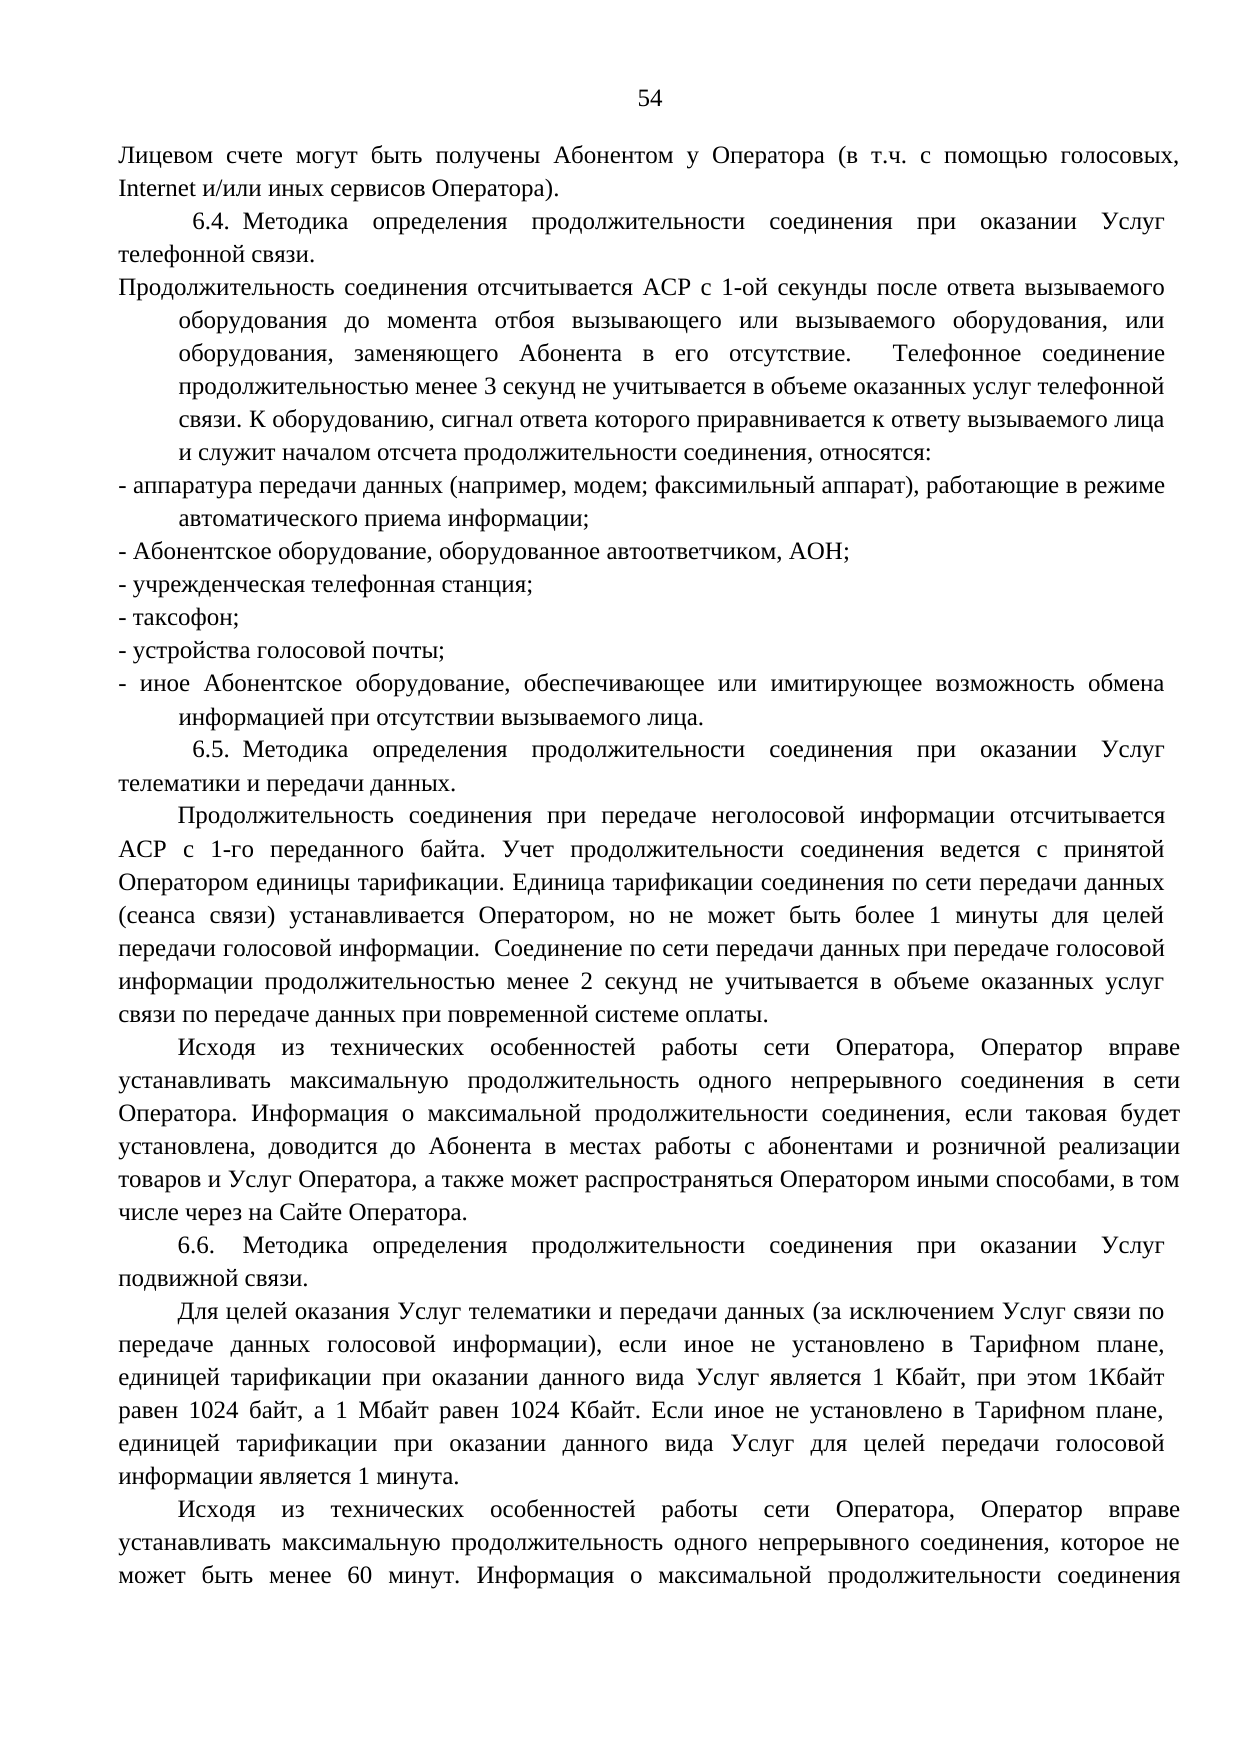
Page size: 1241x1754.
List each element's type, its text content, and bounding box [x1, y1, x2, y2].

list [118, 140, 1181, 202]
text - аппаратура передачи данных (например, модем; факсимильный аппарат), работающие в режиме автоматического приема информации; [118, 470, 1166, 532]
text - устройства голосовой почты; [118, 636, 1166, 664]
text - иное Абонентское оборудование, обеспечивающее или имитирующее возможность обмена информацией при отсутствии вызываемого лица. [118, 668, 1166, 730]
list Методика определения продолжительности соединения при оказании Услуг телематики и передачи данных. [118, 734, 1166, 796]
text Исходя из технических особенностей работы сети Оператора, Оператор вправе устанавливать максимальную продолжительность одного непрерывного соединения в сети Оператора. Информация о максимальной продолжительности соединения, если таковая будет установлена, доводится до Абонента в местах работы с абонентами и розничной реализации товаров и Услуг Оператора, а также может распространяться Оператором иными способами, в том числе через на Сайте Оператора. [118, 1032, 1181, 1226]
text Для целей оказания Услуг телематики и передачи данных (за исключением Услуг связи по передаче данных голосовой информации), если иное не установлено в Тарифном плане, единицей тарификации при оказании данного вида Услуг является 1 Кбайт, при этом 1Кбайт равен 1024 байт, а 1 Мбайт равен 1024 Кбайт. Если иное не установлено в Тарифном плане, единицей тарификации при оказании данного вида Услуг для целей передачи голосовой информации является 1 минута. [118, 1296, 1166, 1490]
text Продолжительность соединения отсчитывается АСР с 1-ой секунды после ответа вызываемого оборудования до момента отбоя вызывающего или вызываемого оборудования, или оборудования, заменяющего Абонента в его отсутствие. Телефонное соединение продолжительностью менее 3 секунд не учитывается в объеме оказанных услуг телефонной связи. К оборудованию, сигнал ответа которого приравнивается к ответу вызываемого лица и служит началом отсчета продолжительности соединения, относятся: [118, 272, 1166, 466]
list Методика определения продолжительности соединения при оказании Услуг телефонной связи. [118, 206, 1166, 268]
text Продолжительность соединения при передаче неголосовой информации отсчитывается АСР с 1-го переданного байта. Учет продолжительности соединения ведется с принятой Оператором единицы тарификации. Единица тарификации соединения по сети передачи данных (сеанса связи) устанавливается Оператором, но не может быть более 1 минуты для целей передачи голосовой информации. Соединение по сети передачи данных при передаче голосовой информации продолжительностью менее 2 секунд не учитывается в объеме оказанных услуг связи по передаче данных при повременной системе оплаты. [118, 801, 1166, 1027]
list Методика определения продолжительности соединения при оказании Услуг подвижной связи. [118, 1230, 1166, 1292]
text - Абонентское оборудование, оборудованное автоответчиком, АОН; [118, 536, 1166, 565]
text - учрежденческая телефонная станция; [118, 569, 1166, 598]
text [118, 1494, 1181, 1589]
text - таксофон; [118, 602, 1166, 631]
